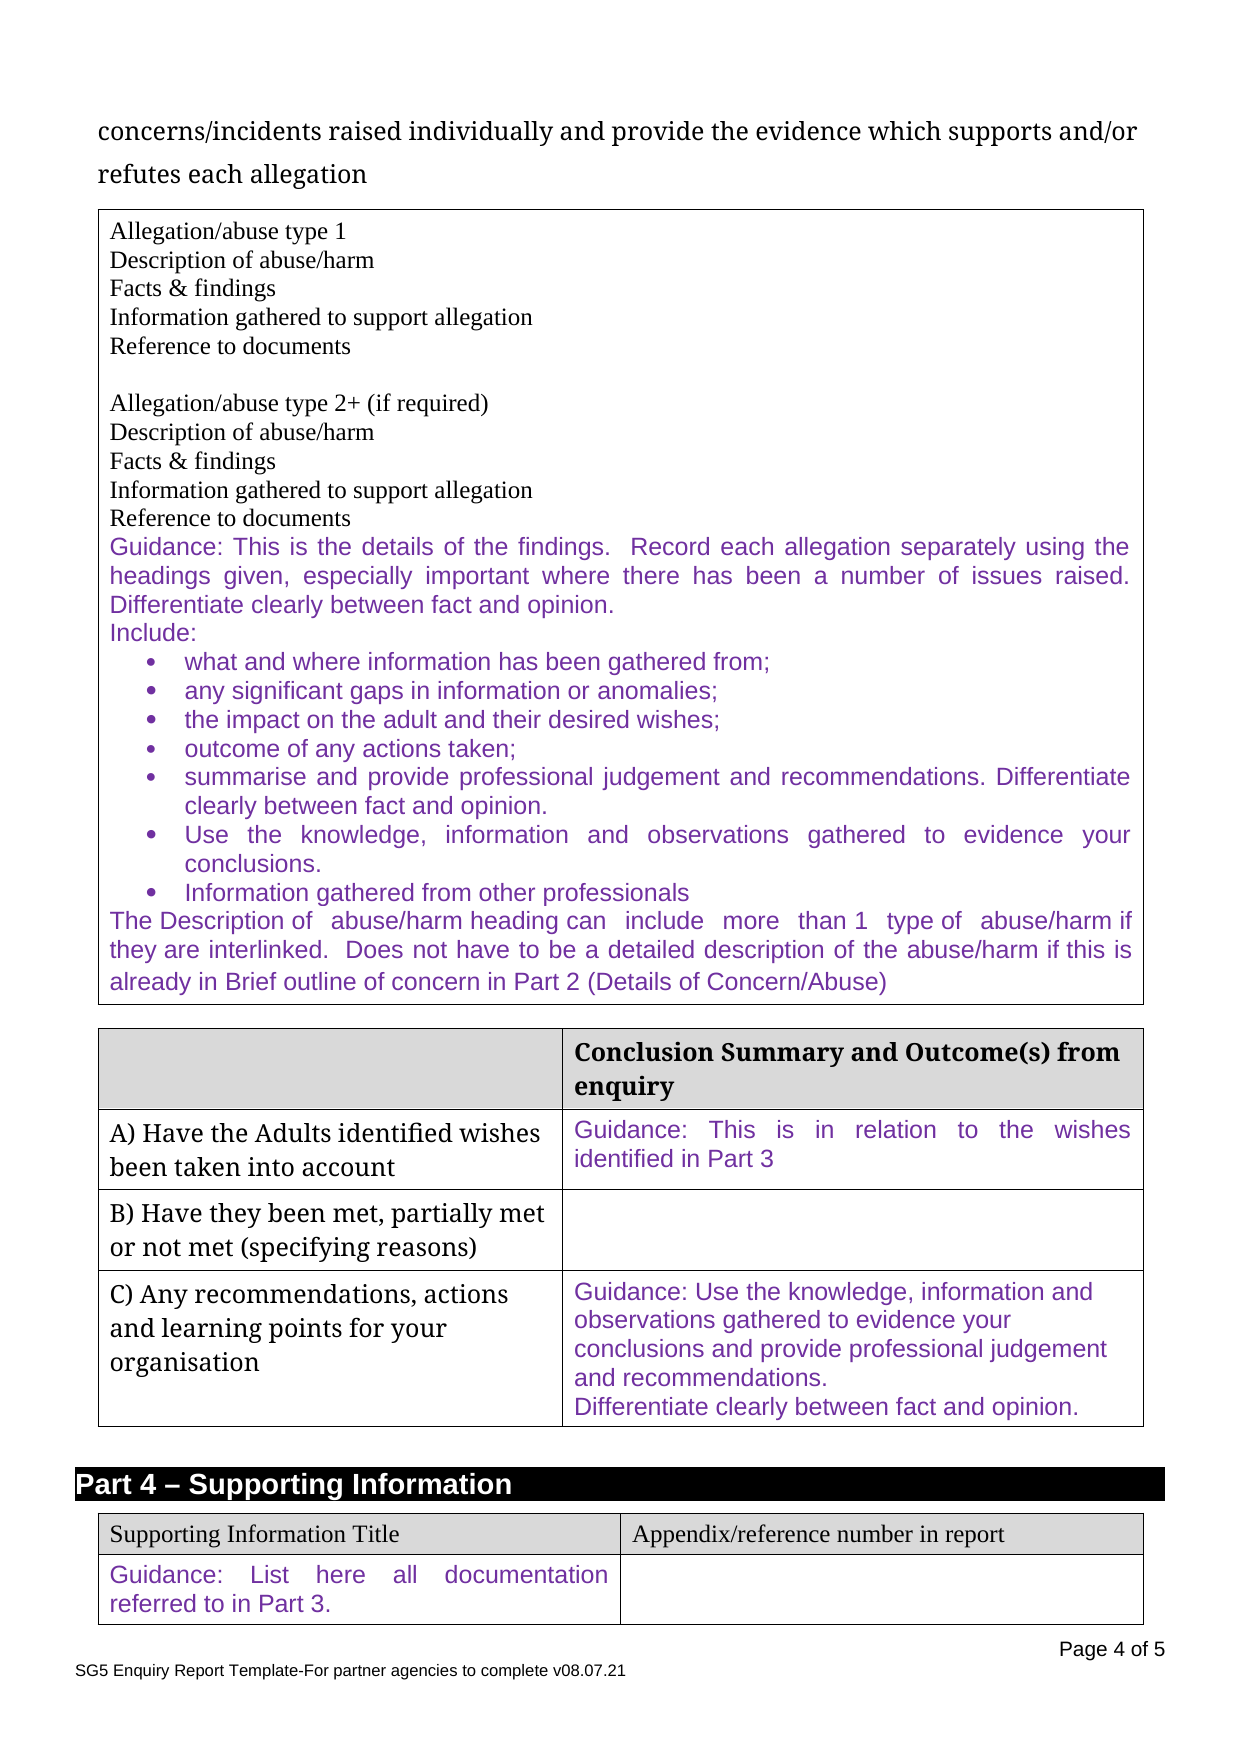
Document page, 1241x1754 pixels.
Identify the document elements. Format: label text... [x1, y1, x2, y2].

table_cell [75, 103, 1165, 1016]
text Part 4 – Supporting Information [75, 1467, 1165, 1501]
table_header [75, 1501, 1165, 1636]
table_cell [75, 1016, 1165, 1439]
